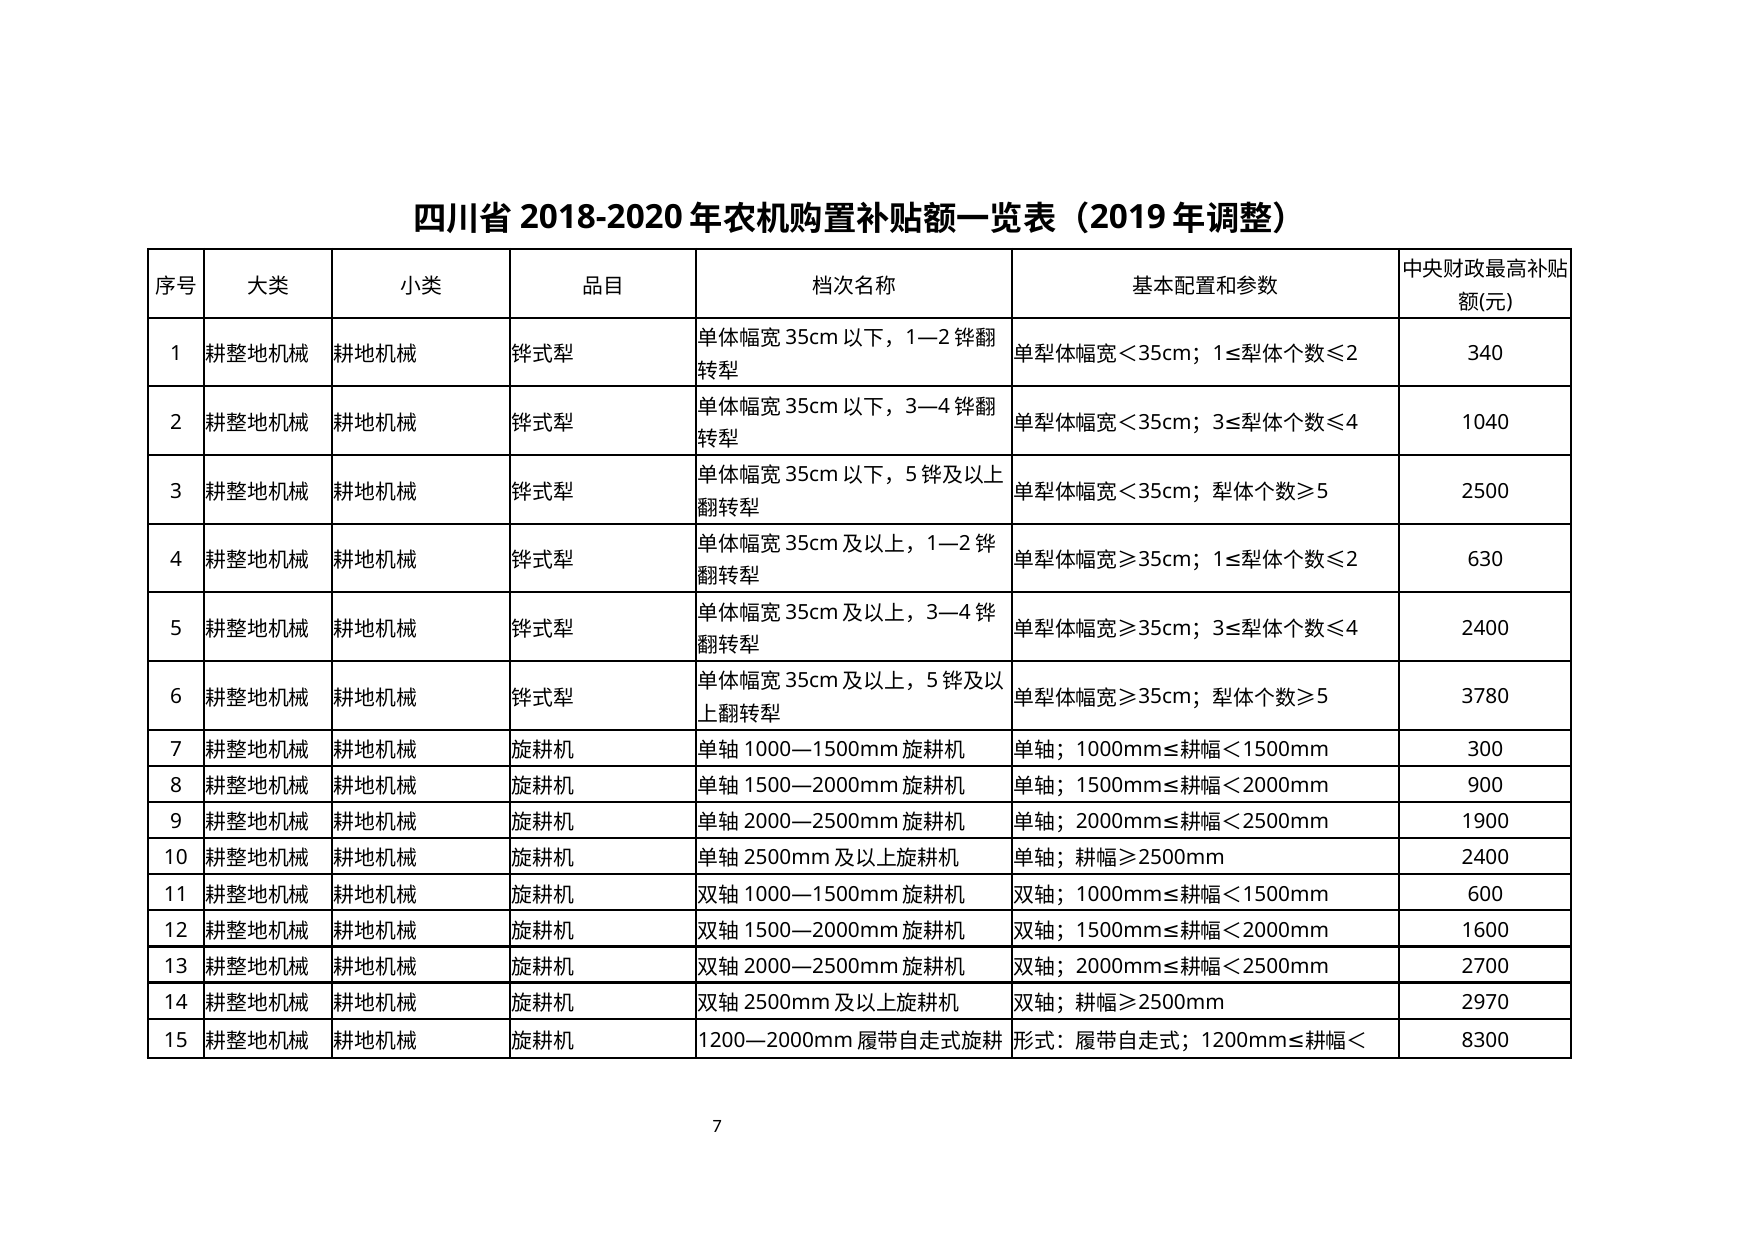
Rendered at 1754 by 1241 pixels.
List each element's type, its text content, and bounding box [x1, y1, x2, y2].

table_cell 耕地机械 [333, 839, 509, 873]
table_cell 单体幅宽35cm及以上，1—2铧翻转犁 [697, 525, 1011, 591]
table_cell 单轴2000—2500mm旋耕机 [697, 803, 1011, 837]
table_cell 单轴2500mm及以上旋耕机 [697, 839, 1011, 873]
table_cell 旋耕机 [511, 984, 695, 1018]
table_cell 旋耕机 [511, 767, 695, 801]
table_cell 5 [149, 593, 203, 660]
table_cell 耕整地机械 [205, 984, 331, 1018]
table_cell 1600 [1400, 911, 1570, 945]
table_cell 耕整地机械 [205, 1020, 331, 1057]
table_cell 15 [149, 1020, 203, 1057]
table_cell 耕整地机械 [205, 875, 331, 909]
table_cell 1 [149, 319, 203, 385]
table_cell 双轴；1500mm≤耕幅＜2000mm [1013, 911, 1398, 945]
table_cell 耕整地机械 [205, 319, 331, 385]
table_cell 单轴1000—1500mm旋耕机 [697, 731, 1011, 764]
table_cell 8 [149, 767, 203, 801]
table_cell 双轴；2000mm≤耕幅＜2500mm [1013, 948, 1398, 981]
table_cell 耕整地机械 [205, 525, 331, 591]
table_cell 630 [1400, 525, 1570, 591]
table_cell 耕地机械 [333, 525, 509, 591]
table_cell 300 [1400, 731, 1570, 764]
table_cell 旋耕机 [511, 911, 695, 945]
table_cell 耕整地机械 [205, 803, 331, 837]
table_cell 铧式犁 [511, 593, 695, 660]
table_cell 6 [149, 662, 203, 728]
table_cell 耕整地机械 [205, 593, 331, 660]
table_cell 1040 [1400, 387, 1570, 454]
table_cell 耕地机械 [333, 767, 509, 801]
table_cell 3 [149, 456, 203, 522]
table_cell 耕地机械 [333, 662, 509, 728]
table_cell 2700 [1400, 948, 1570, 981]
table_cell 14 [149, 984, 203, 1018]
table_cell 档次名称 [697, 250, 1011, 317]
table_cell 9 [149, 803, 203, 837]
table_cell 单体幅宽35cm以下，1—2铧翻转犁 [697, 319, 1011, 385]
table_cell 单轴；1000mm≤耕幅＜1500mm [1013, 731, 1398, 764]
table_cell 单体幅宽35cm以下，5铧及以上翻转犁 [697, 456, 1011, 522]
table_cell 单轴1500—2000mm旋耕机 [697, 767, 1011, 801]
table_cell 单犁体幅宽＜35cm；犁体个数≥5 [1013, 456, 1398, 522]
table_cell 单轴；耕幅≥2500mm [1013, 839, 1398, 873]
table_cell 旋耕机 [511, 839, 695, 873]
table_cell 铧式犁 [511, 456, 695, 522]
table_cell 中央财政最高补贴额(元) [1400, 250, 1570, 317]
table_cell 单犁体幅宽≥35cm；犁体个数≥5 [1013, 662, 1398, 728]
table_cell 2400 [1400, 593, 1570, 660]
table_cell 铧式犁 [511, 387, 695, 454]
table_cell 4 [149, 525, 203, 591]
table_cell 耕地机械 [333, 984, 509, 1018]
table_cell 双轴1000—1500mm旋耕机 [697, 875, 1011, 909]
table_cell 耕地机械 [333, 319, 509, 385]
table_cell 品目 [511, 250, 695, 317]
table_cell 旋耕机 [511, 948, 695, 981]
table_cell 序号 [149, 250, 203, 317]
table_cell 1900 [1400, 803, 1570, 837]
table_cell 铧式犁 [511, 319, 695, 385]
table_cell 2970 [1400, 984, 1570, 1018]
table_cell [1013, 1020, 1398, 1057]
table_cell 耕地机械 [333, 731, 509, 764]
table_cell 单体幅宽35cm及以上，5铧及以上翻转犁 [697, 662, 1011, 728]
table_cell 铧式犁 [511, 662, 695, 728]
table_cell 单体幅宽35cm以下，3—4铧翻转犁 [697, 387, 1011, 454]
table_cell 耕地机械 [333, 1020, 509, 1057]
table_cell 耕地机械 [333, 803, 509, 837]
table_cell 大类 [205, 250, 331, 317]
table_cell 单体幅宽35cm及以上，3—4铧翻转犁 [697, 593, 1011, 660]
table_cell 单犁体幅宽＜35cm；1≤犁体个数≤2 [1013, 319, 1398, 385]
table_cell 8300 [1400, 1020, 1570, 1057]
table_cell 小类 [333, 250, 509, 317]
table_cell 2400 [1400, 839, 1570, 873]
table_cell 双轴；1000mm≤耕幅＜1500mm [1013, 875, 1398, 909]
table_cell 耕整地机械 [205, 456, 331, 522]
table_cell 耕整地机械 [205, 387, 331, 454]
table_cell 双轴1500—2000mm旋耕机 [697, 911, 1011, 945]
table_cell 2500 [1400, 456, 1570, 522]
table_cell 11 [149, 875, 203, 909]
table_cell 耕整地机械 [205, 767, 331, 801]
table_cell 340 [1400, 319, 1570, 385]
table_cell 耕整地机械 [205, 662, 331, 728]
table_cell 耕整地机械 [205, 839, 331, 873]
table_cell 单犁体幅宽≥35cm；3≤犁体个数≤4 [1013, 593, 1398, 660]
table_cell 耕地机械 [333, 875, 509, 909]
table_header 四川省2018-2020年农机购置补贴额一览表（2019年调整） [148, 181, 1571, 248]
table_cell 旋耕机 [511, 1020, 695, 1057]
table_cell 单犁体幅宽＜35cm；3≤犁体个数≤4 [1013, 387, 1398, 454]
table_cell 耕整地机械 [205, 731, 331, 764]
table_cell 耕地机械 [333, 387, 509, 454]
table_cell 600 [1400, 875, 1570, 909]
table_cell 1200—2000mm履带自走式旋耕机 [697, 1020, 1011, 1057]
table_cell 10 [149, 839, 203, 873]
table_cell 耕地机械 [333, 593, 509, 660]
table_cell 铧式犁 [511, 525, 695, 591]
table_cell 单轴；1500mm≤耕幅＜2000mm [1013, 767, 1398, 801]
table_cell 900 [1400, 767, 1570, 801]
table_cell 双轴2500mm及以上旋耕机 [697, 984, 1011, 1018]
table_cell 耕整地机械 [205, 911, 331, 945]
table_cell 耕地机械 [333, 456, 509, 522]
table_cell 7 [149, 731, 203, 764]
table_cell 双轴；耕幅≥2500mm [1013, 984, 1398, 1018]
table_cell 单轴；2000mm≤耕幅＜2500mm [1013, 803, 1398, 837]
table_cell 13 [149, 948, 203, 981]
table_cell 单犁体幅宽≥35cm；1≤犁体个数≤2 [1013, 525, 1398, 591]
table_cell 旋耕机 [511, 875, 695, 909]
table_cell 耕地机械 [333, 911, 509, 945]
table_cell 双轴2000—2500mm旋耕机 [697, 948, 1011, 981]
table_cell 2 [149, 387, 203, 454]
table_cell 12 [149, 911, 203, 945]
table_cell 耕地机械 [333, 948, 509, 981]
table_cell 3780 [1400, 662, 1570, 728]
table_cell 耕整地机械 [205, 948, 331, 981]
table_cell 旋耕机 [511, 803, 695, 837]
table_cell 基本配置和参数 [1013, 250, 1398, 317]
table_cell 旋耕机 [511, 731, 695, 764]
